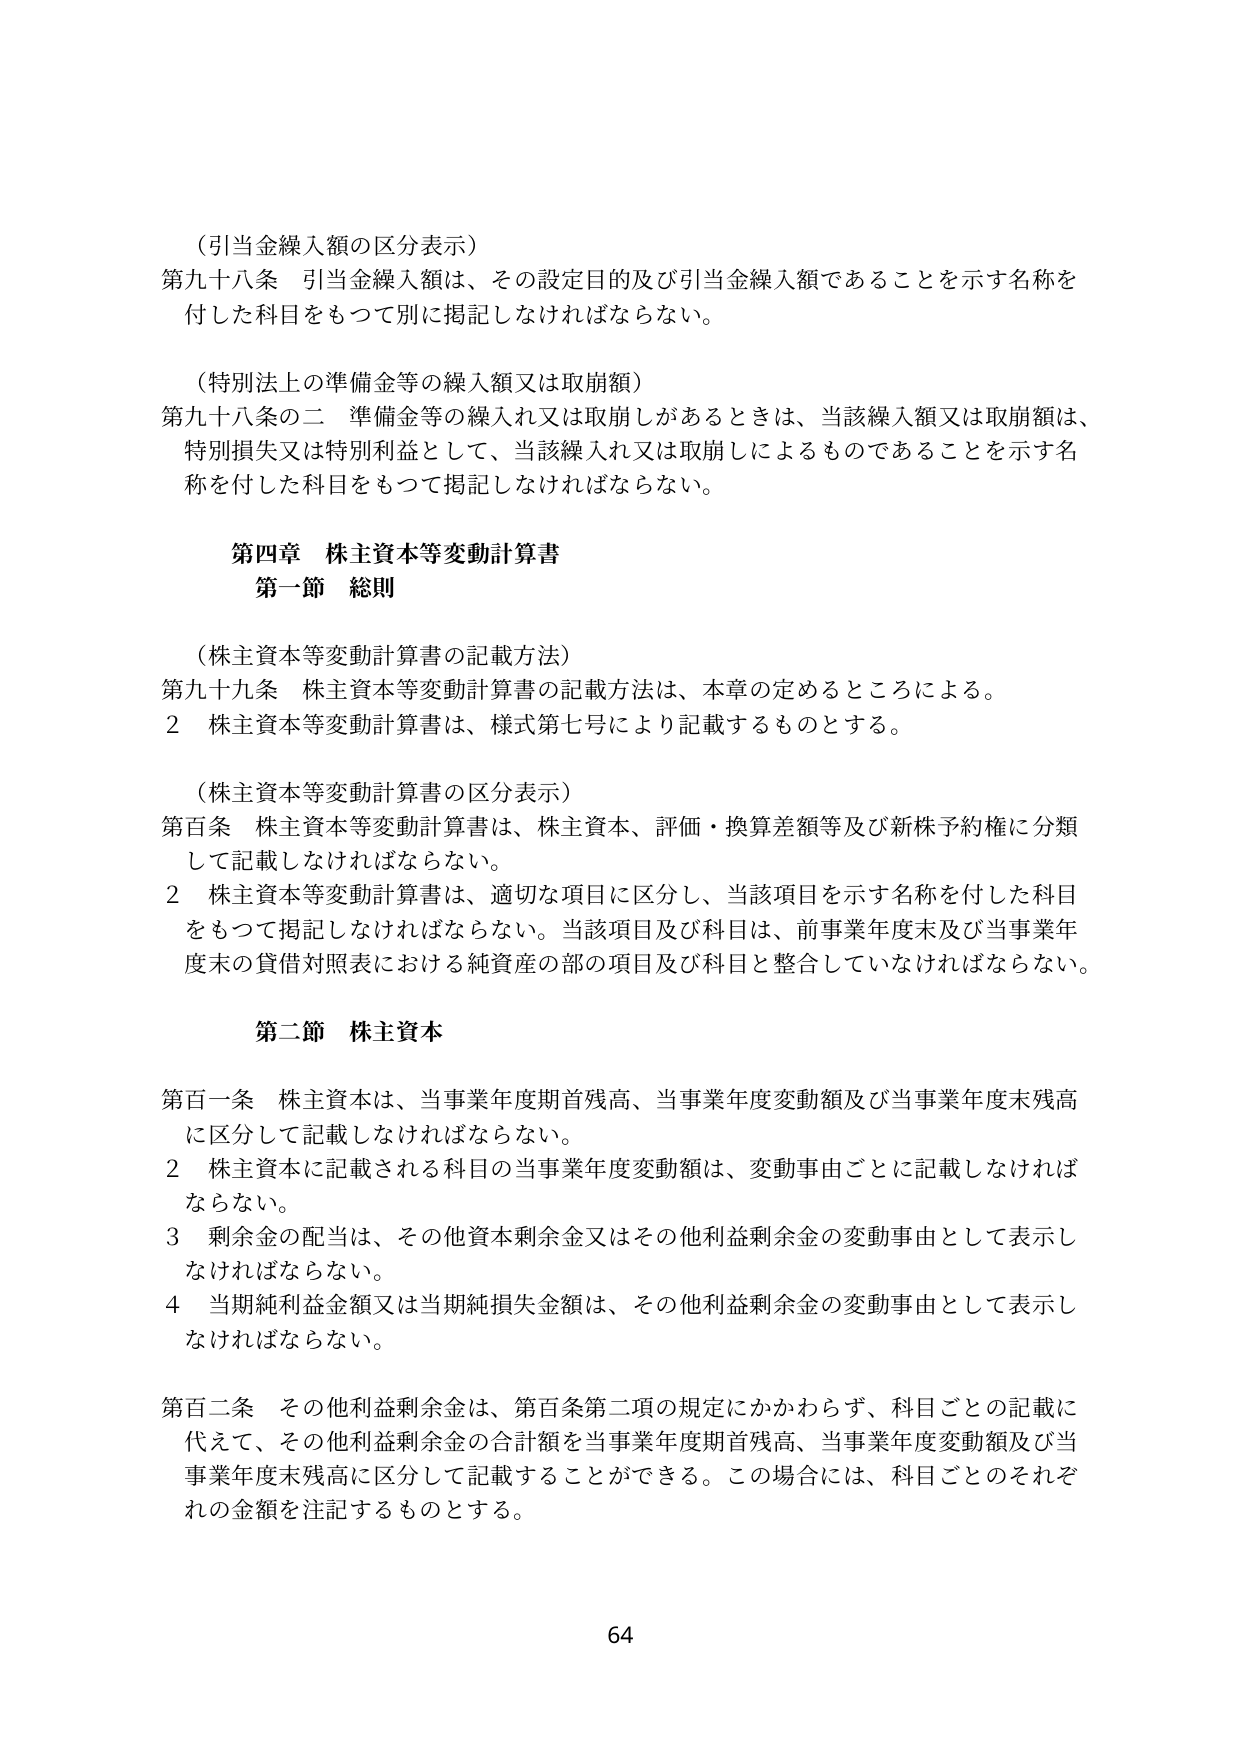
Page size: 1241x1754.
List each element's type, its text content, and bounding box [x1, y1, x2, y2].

text ２ 株主資本等変動計算書は、適切な項目に区分し、当該項目を示す名称を付した科目をもつて掲記しなければならない。当該項目及び科目は、前事業年度末及び当事業年度末の貸借対照表における純資産の部の項目及び科目と整合していなければならない。 [161, 877, 1079, 979]
text 第九十八条の二 準備金等の繰入れ又は取崩しがあるときは、当該繰入額又は取崩額は、特別損失又は特別利益として、当該繰入れ又は取崩しによるものであることを示す名称を付した科目をもつて掲記しなければならない。 [161, 399, 1079, 501]
text （株主資本等変動計算書の区分表示） [184, 774, 1079, 809]
text 第二節 株主資本 [253, 1014, 1079, 1048]
text （引当金繰入額の区分表示） [184, 228, 1079, 262]
text 第九十九条 株主資本等変動計算書の記載方法は、本章の定めるところによる。 [161, 672, 1079, 706]
text ２ 株主資本に記載される科目の当事業年度変動額は、変動事由ごとに記載しなければならない。 [161, 1150, 1079, 1219]
text 第一節 総則 [253, 569, 1079, 604]
text ３ 剰余金の配当は、その他資本剰余金又はその他利益剰余金の変動事由として表示しなければならない。 [161, 1219, 1079, 1287]
text （特別法上の準備金等の繰入額又は取崩額） [184, 364, 1079, 399]
text 第九十八条 引当金繰入額は、その設定目的及び引当金繰入額であることを示す名称を付した科目をもつて別に掲記しなければならない。 [161, 262, 1079, 330]
text 第百二条 その他利益剰余金は、第百条第二項の規定にかかわらず、科目ごとの記載に代えて、その他利益剰余金の合計額を当事業年度期首残高、当事業年度変動額及び当事業年度末残高に区分して記載することができる。この場合には、科目ごとのそれぞれの金額を注記するものとする。 [161, 1389, 1079, 1526]
text 第百条 株主資本等変動計算書は、株主資本、評価・換算差額等及び新株予約権に分類して記載しなければならない。 [161, 809, 1079, 877]
text ４ 当期純利益金額又は当期純損失金額は、その他利益剰余金の変動事由として表示しなければならない。 [161, 1287, 1079, 1355]
text ２ 株主資本等変動計算書は、様式第七号により記載するものとする。 [161, 706, 1079, 740]
text 第百一条 株主資本は、当事業年度期首残高、当事業年度変動額及び当事業年度末残高に区分して記載しなければならない。 [161, 1082, 1079, 1150]
text （株主資本等変動計算書の記載方法） [184, 638, 1079, 672]
text 第四章 株主資本等変動計算書 [230, 535, 1079, 569]
